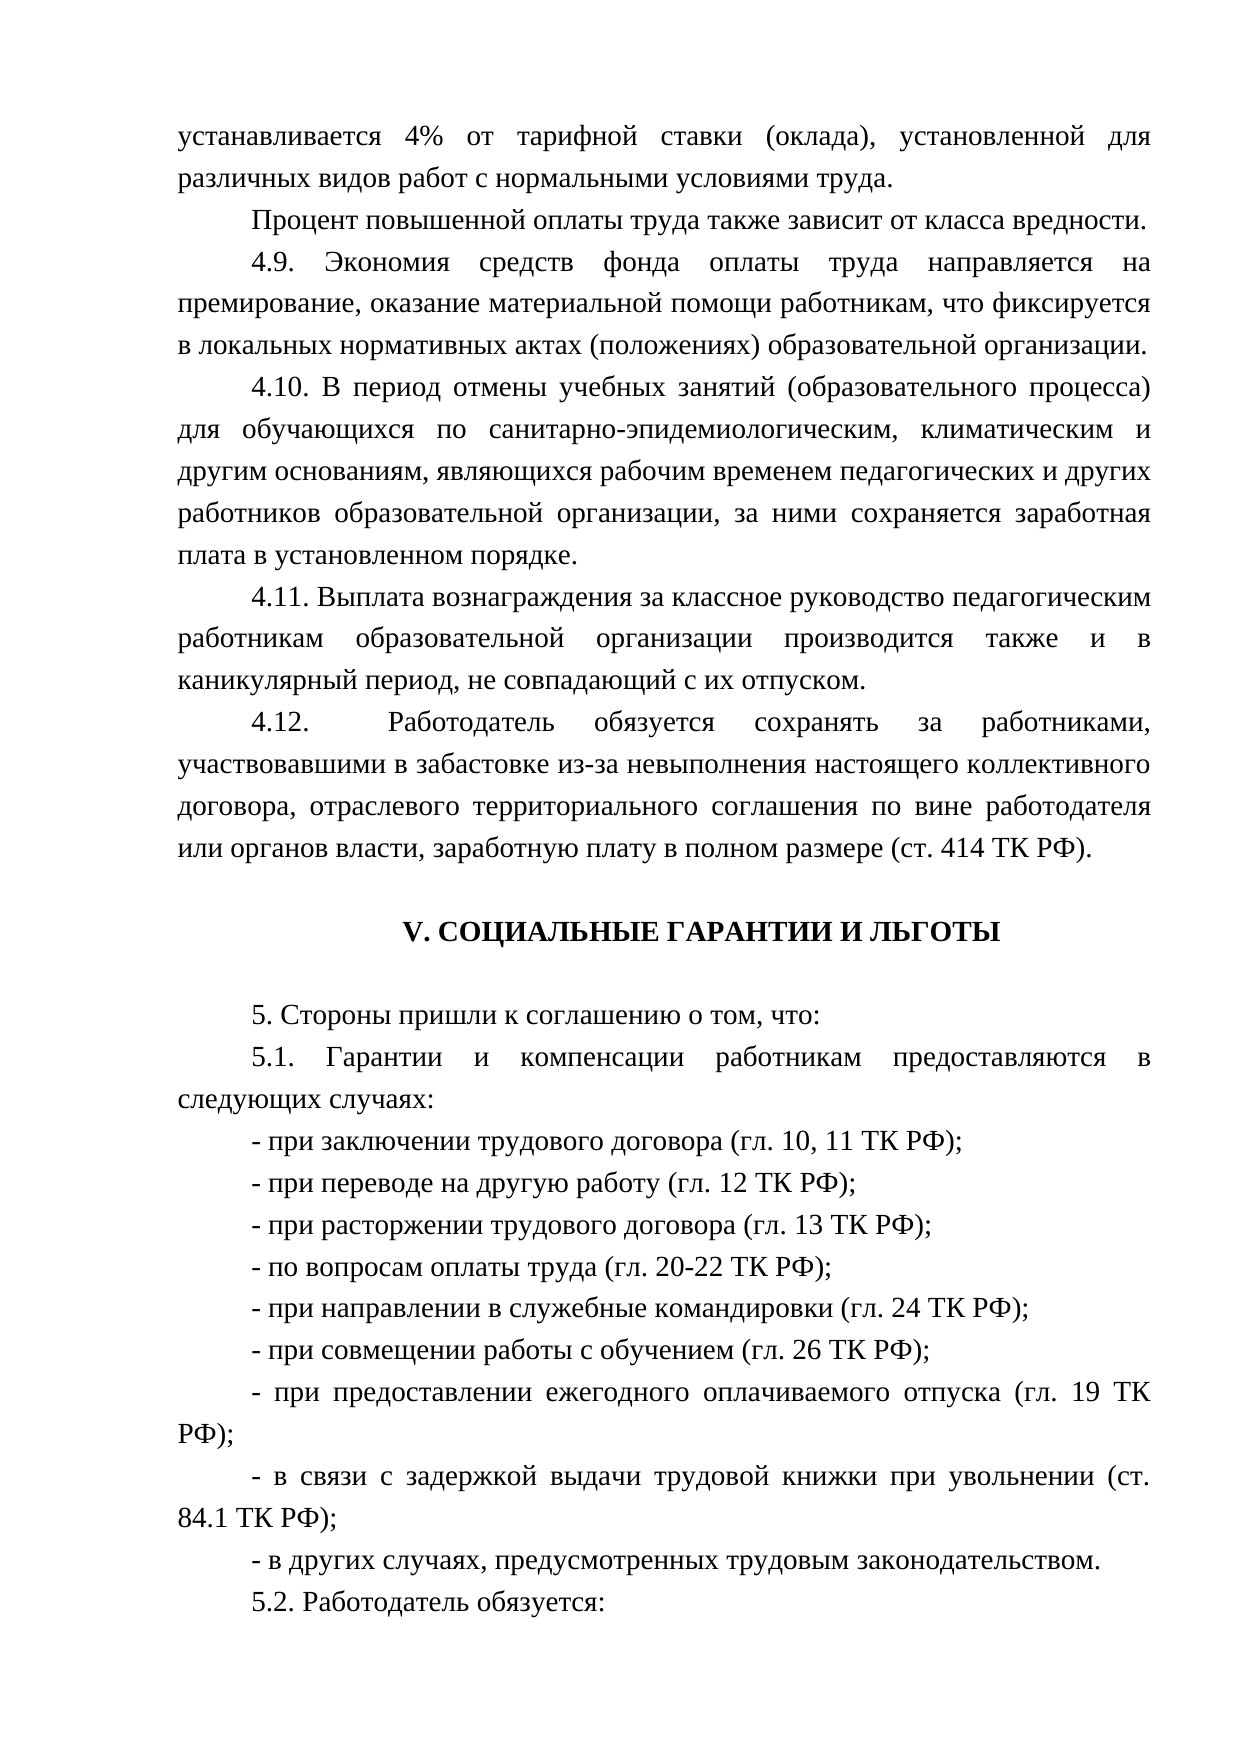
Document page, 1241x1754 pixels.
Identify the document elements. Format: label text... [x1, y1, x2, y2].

text 4.11. Выплата вознаграждения за классное руководство педагогическим работникам образовательной организации производится также и в каникулярный период, не совпадающий с их отпуском. [177, 579, 1152, 696]
text - в связи с задержкой выдачи трудовой книжки при увольнении (ст. 84.1 ТК РФ); [177, 1458, 1152, 1533]
text - в других случаях, предусмотренных трудовым законодательством. [177, 1542, 1152, 1575]
text 4.10. В период отмены учебных занятий (образовательного процесса) для обучающихся по санитарно-эпидемиологическим, климатическим и другим основаниям, являющихся рабочим временем педагогических и других работников образовательной организации, за ними сохраняется заработная плата в установленном порядке. [177, 369, 1152, 570]
text - при заключении трудового договора (гл. 10, 11 ТК РФ); [177, 1123, 1152, 1157]
text 4.9. Экономия средств фонда оплаты труда направляется на премирование, оказание материальной помощи работникам, что фиксируется в локальных нормативных актах (положениях) образовательной организации. [177, 244, 1152, 361]
text V. Социальные гарантии и льготы [177, 914, 1152, 947]
text - при переводе на другую работу (гл. 12 ТК РФ); [177, 1165, 1152, 1198]
text 4.12. Работодатель обязуется сохранять за работниками, участвовавшими в забастовке из-за невыполнения настоящего коллективного договора, отраслевого территориального соглашения по вине работодателя или органов власти, заработную плату в полном размере (ст. 414 ТК РФ). [177, 704, 1152, 863]
text 5.1. Гарантии и компенсации работникам предоставляются в следующих случаях: [177, 1039, 1152, 1115]
text Процент повышенной оплаты труда также зависит от класса вредности. [177, 202, 1152, 235]
text - по вопросам оплаты труда (гл. 20-22 ТК РФ); [177, 1249, 1152, 1282]
text - при совмещении работы с обучением (гл. 26 ТК РФ); [177, 1332, 1152, 1366]
text - при предоставлении ежегодного оплачиваемого отпуска (гл. 19 ТК РФ); [177, 1374, 1152, 1450]
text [177, 118, 1152, 193]
text 5.2. Работодатель обязуется: [177, 1584, 1152, 1617]
text - при расторжении трудового договора (гл. 13 ТК РФ); [177, 1207, 1152, 1240]
text - при направлении в служебные командировки (гл. 24 ТК РФ); [177, 1291, 1152, 1324]
text 5. Стороны пришли к соглашению о том, что: [177, 997, 1152, 1031]
